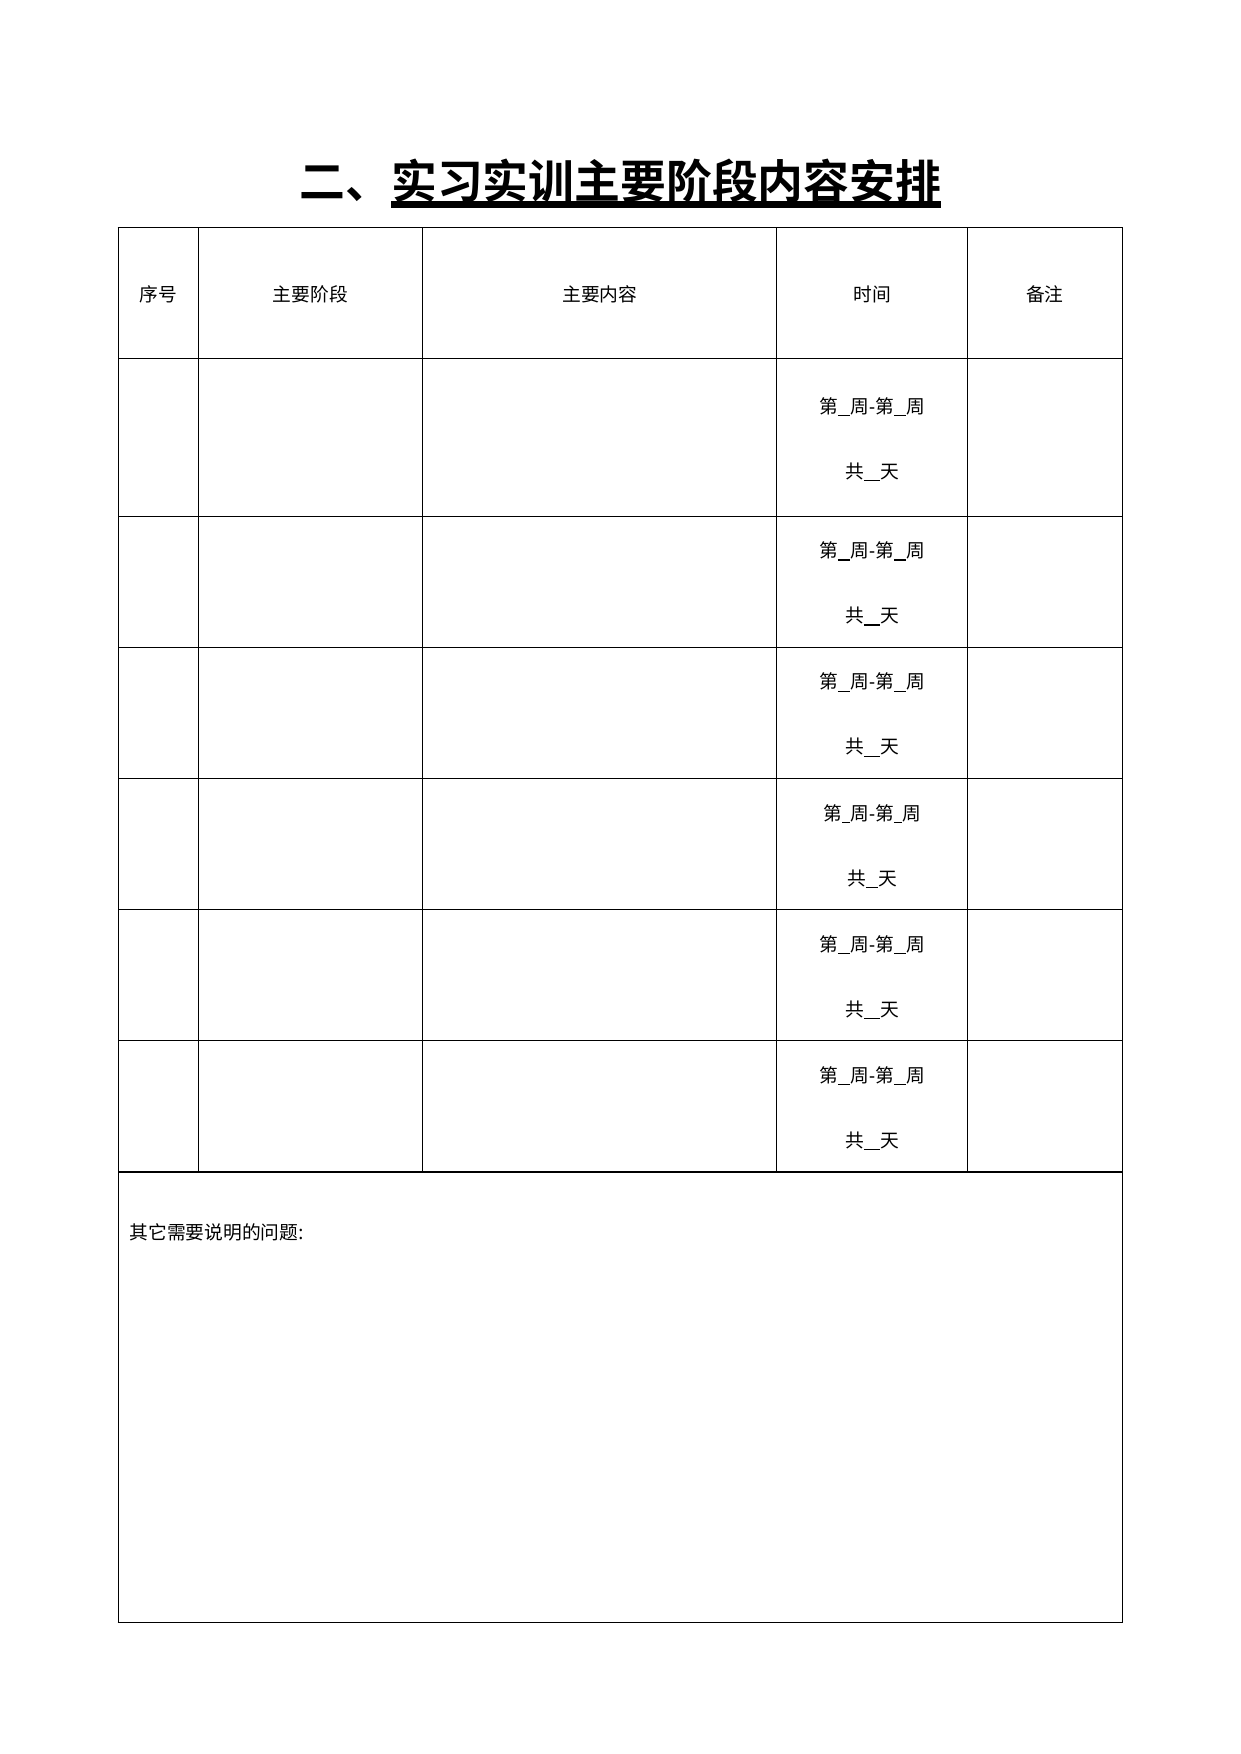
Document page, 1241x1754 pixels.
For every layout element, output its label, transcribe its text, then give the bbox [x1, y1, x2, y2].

table_header 序号 [119, 228, 198, 358]
table_cell 第 周-第 周 共 天 [777, 910, 967, 1040]
table_cell [119, 359, 198, 516]
table_cell [199, 1041, 422, 1171]
table_cell [423, 517, 776, 647]
text 二、实习实训主要阶段内容安排 [142, 129, 1098, 227]
table_header 时间 [777, 228, 967, 358]
table_cell [968, 1041, 1122, 1171]
table_cell [119, 517, 198, 647]
table_cell 第 周-第 周 共 天 [777, 648, 967, 778]
table_cell [119, 779, 198, 909]
table_cell [968, 648, 1122, 778]
table_cell [199, 517, 422, 647]
table_cell [423, 910, 776, 1040]
table_cell 第 周-第 周 共 天 [777, 1041, 967, 1171]
table_header 主要阶段 [199, 228, 422, 358]
table_cell [968, 910, 1122, 1040]
table_cell [199, 648, 422, 778]
table_cell [968, 359, 1122, 516]
table_cell [423, 779, 776, 909]
table_cell 第 周-第 周 共 天 [777, 359, 967, 516]
table_cell [119, 648, 198, 778]
table_cell [423, 359, 776, 516]
table_cell 第 周-第 周 共 天 [777, 779, 967, 909]
table_cell [968, 517, 1122, 647]
table_cell [423, 1041, 776, 1171]
table_cell [968, 779, 1122, 909]
table_header 备注 [968, 228, 1122, 358]
table_cell [119, 910, 198, 1040]
table_cell 第 周-第 周 共 天 [777, 517, 967, 647]
table_cell [199, 779, 422, 909]
table_cell [423, 648, 776, 778]
table_header 主要内容 [423, 228, 776, 358]
table_cell [199, 359, 422, 516]
table_cell [199, 910, 422, 1040]
table_cell 其它需要说明的问题: [119, 1173, 1122, 1622]
table_cell [119, 1041, 198, 1171]
